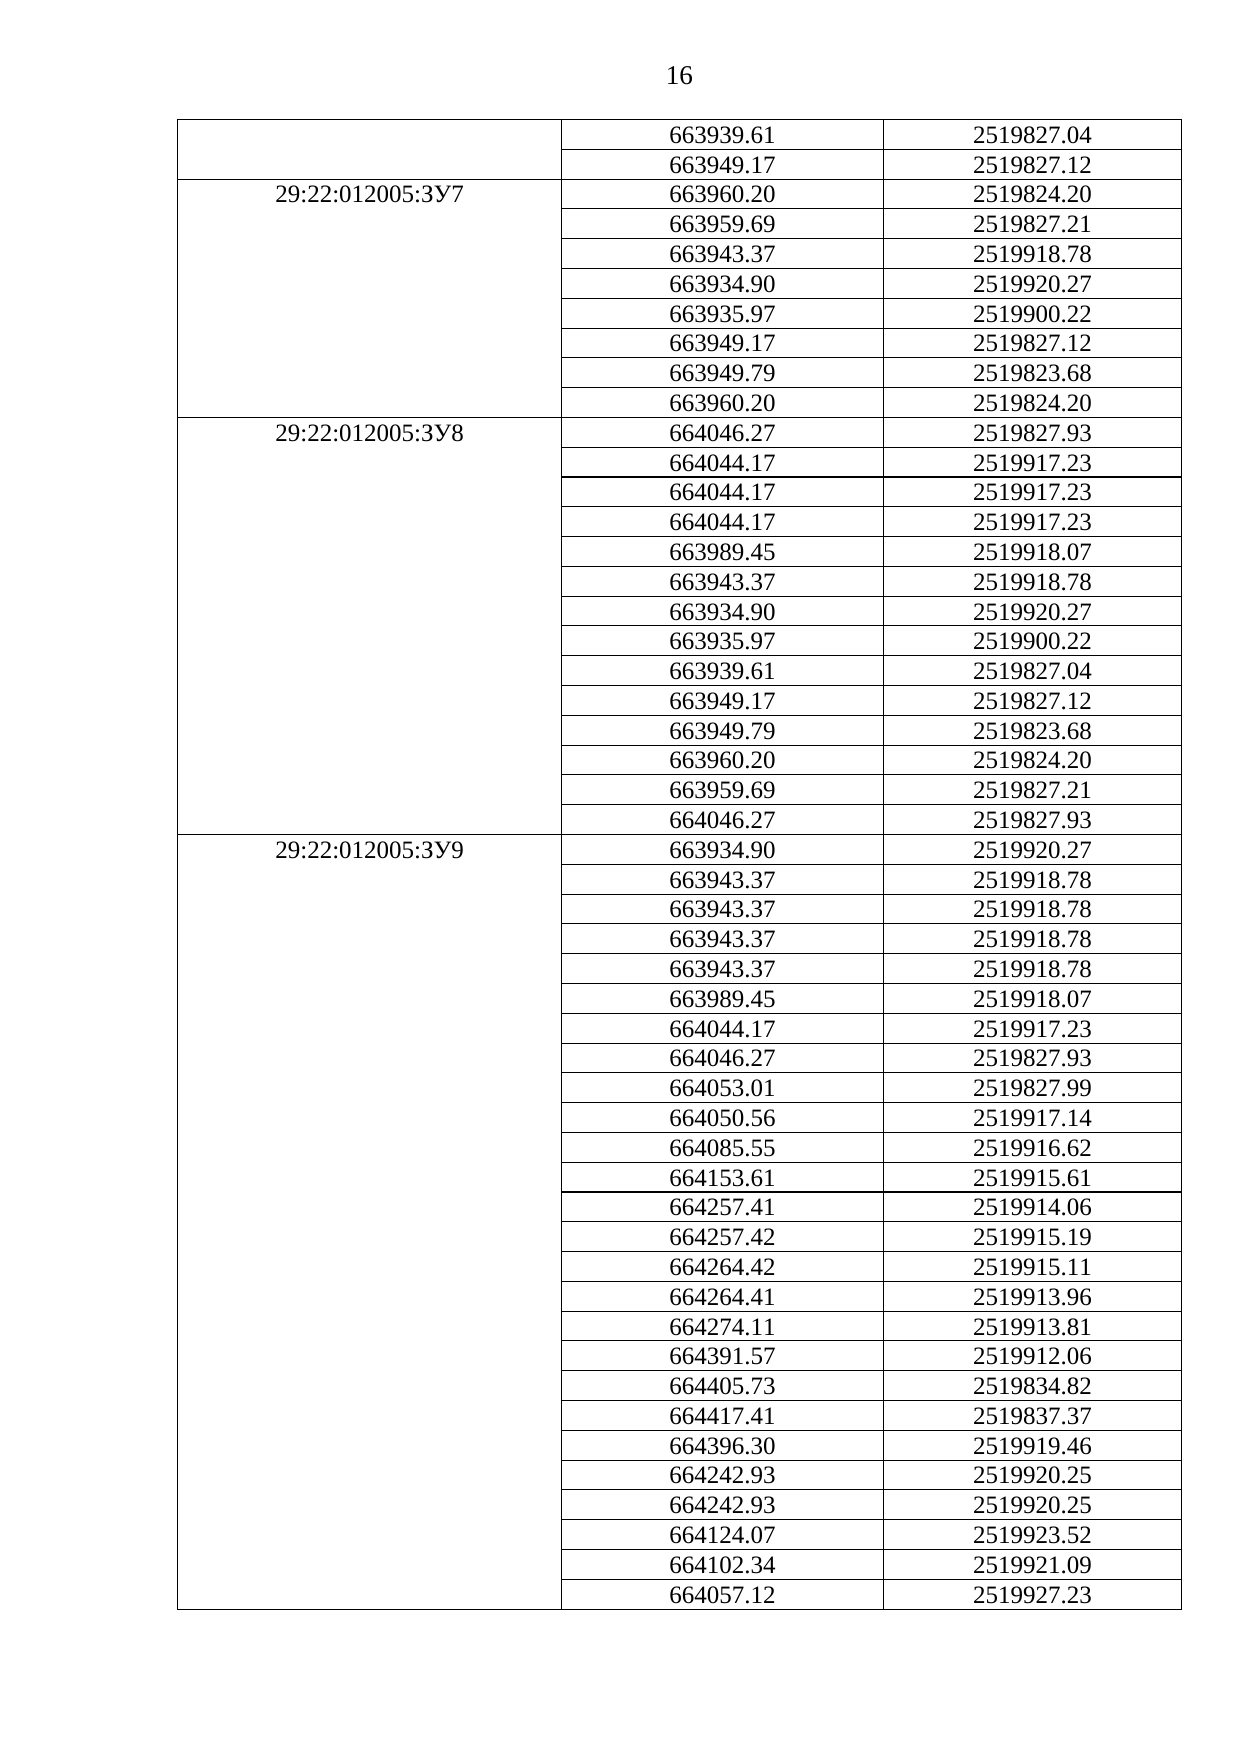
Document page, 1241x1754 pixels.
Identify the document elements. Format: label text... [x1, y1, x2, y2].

table_cell 2519915.11 [884, 1252, 1181, 1281]
table_cell 2519827.12 [884, 150, 1181, 178]
table_cell 664044.17 [562, 478, 883, 506]
table_cell 2519920.27 [884, 835, 1181, 864]
table_cell 2519917.23 [884, 1014, 1181, 1042]
table_cell 2519914.06 [884, 1193, 1181, 1221]
table_cell 664257.42 [562, 1222, 883, 1251]
table_cell 664085.55 [562, 1133, 883, 1162]
table_cell 664044.17 [562, 1014, 883, 1042]
table_cell 2519915.61 [884, 1163, 1181, 1191]
table_cell 663959.69 [562, 775, 883, 804]
table_cell 664274.11 [562, 1312, 883, 1340]
table_cell 2519927.23 [884, 1580, 1181, 1608]
table_cell 2519918.78 [884, 865, 1181, 893]
table_cell 664046.27 [562, 1044, 883, 1072]
table_cell 2519917.23 [884, 448, 1181, 476]
table_cell 29:22:012005:ЗУ8 [178, 418, 561, 834]
table_cell 663943.37 [562, 239, 883, 268]
table_cell 663943.37 [562, 895, 883, 923]
table_cell 663949.17 [562, 150, 883, 178]
table_cell 664391.57 [562, 1341, 883, 1370]
table_cell 2519920.25 [884, 1461, 1181, 1489]
table_cell 2519913.96 [884, 1282, 1181, 1311]
table_cell 663989.45 [562, 984, 883, 1013]
table_cell 2519823.68 [884, 716, 1181, 744]
table_cell 2519827.12 [884, 686, 1181, 715]
table_cell 2519912.06 [884, 1341, 1181, 1370]
table_cell 664417.41 [562, 1401, 883, 1430]
table_cell 2519918.07 [884, 984, 1181, 1013]
table_cell 663943.37 [562, 567, 883, 596]
table_cell 2519916.62 [884, 1133, 1181, 1162]
table_cell 663949.79 [562, 716, 883, 744]
table_cell 663934.90 [562, 835, 883, 864]
table_cell 2519917.23 [884, 478, 1181, 506]
table_cell 2519827.21 [884, 209, 1181, 238]
table_cell 2519827.12 [884, 329, 1181, 357]
table_cell 2519827.93 [884, 805, 1181, 834]
table_cell 663935.97 [562, 626, 883, 655]
table_cell 663989.45 [562, 537, 883, 566]
table_cell 2519920.27 [884, 269, 1181, 298]
table_cell 2519918.78 [884, 239, 1181, 268]
table_cell 664257.41 [562, 1193, 883, 1221]
table_cell 2519921.09 [884, 1550, 1181, 1579]
table_cell 2519918.78 [884, 924, 1181, 953]
table_cell 2519917.14 [884, 1103, 1181, 1132]
table_cell 664044.17 [562, 448, 883, 476]
table_cell 2519918.78 [884, 567, 1181, 596]
table_cell 663959.69 [562, 209, 883, 238]
table_cell 2519900.22 [884, 299, 1181, 327]
table_cell 2519827.04 [884, 656, 1181, 685]
table_cell 2519918.78 [884, 895, 1181, 923]
table_cell 663939.61 [562, 656, 883, 685]
table_cell 2519918.78 [884, 954, 1181, 983]
table_cell 2519837.37 [884, 1401, 1181, 1430]
table_cell 2519824.20 [884, 388, 1181, 417]
table_cell 2519834.82 [884, 1371, 1181, 1400]
table_cell 664124.07 [562, 1520, 883, 1549]
table_cell 663960.20 [562, 746, 883, 774]
table_cell 663960.20 [562, 180, 883, 208]
table_cell 664053.01 [562, 1073, 883, 1102]
table_cell 2519823.68 [884, 358, 1181, 387]
table_cell 29:22:012005:ЗУ9 [178, 835, 561, 1608]
table_cell 663943.37 [562, 865, 883, 893]
table_cell 663934.90 [562, 269, 883, 298]
table_cell 664046.27 [562, 805, 883, 834]
table_cell 2519919.46 [884, 1431, 1181, 1459]
table_cell 663939.61 [562, 120, 883, 149]
table_cell 2519827.93 [884, 418, 1181, 447]
table_cell 2519827.21 [884, 775, 1181, 804]
table_cell 663949.17 [562, 329, 883, 357]
table_cell 664264.42 [562, 1252, 883, 1281]
table_cell 663949.79 [562, 358, 883, 387]
table_cell 2519824.20 [884, 180, 1181, 208]
table_cell 664102.34 [562, 1550, 883, 1579]
table_cell 2519915.19 [884, 1222, 1181, 1251]
table_cell 664396.30 [562, 1431, 883, 1459]
table_cell 2519824.20 [884, 746, 1181, 774]
table_cell 2519920.25 [884, 1490, 1181, 1519]
table_cell 664405.73 [562, 1371, 883, 1400]
table_cell 2519917.23 [884, 507, 1181, 536]
table_cell 664057.12 [562, 1580, 883, 1608]
table_cell 664242.93 [562, 1490, 883, 1519]
table_cell 664050.56 [562, 1103, 883, 1132]
table_cell 2519923.52 [884, 1520, 1181, 1549]
table_cell 663949.17 [562, 686, 883, 715]
table_cell 663943.37 [562, 924, 883, 953]
table_cell 2519913.81 [884, 1312, 1181, 1340]
table_cell 664242.93 [562, 1461, 883, 1489]
table_cell 2519827.99 [884, 1073, 1181, 1102]
table_cell 664046.27 [562, 418, 883, 447]
table_cell 2519827.04 [884, 120, 1181, 149]
table_cell 664153.61 [562, 1163, 883, 1191]
table_cell 2519918.07 [884, 537, 1181, 566]
table_cell 664264.41 [562, 1282, 883, 1311]
table_cell 663935.97 [562, 299, 883, 327]
table_cell 29:22:012005:ЗУ7 [178, 180, 561, 417]
table_cell 663943.37 [562, 954, 883, 983]
table_cell 664044.17 [562, 507, 883, 536]
table_cell 2519920.27 [884, 597, 1181, 625]
table_cell 663934.90 [562, 597, 883, 625]
table_cell 2519827.93 [884, 1044, 1181, 1072]
table_cell 2519900.22 [884, 626, 1181, 655]
table_cell 663960.20 [562, 388, 883, 417]
